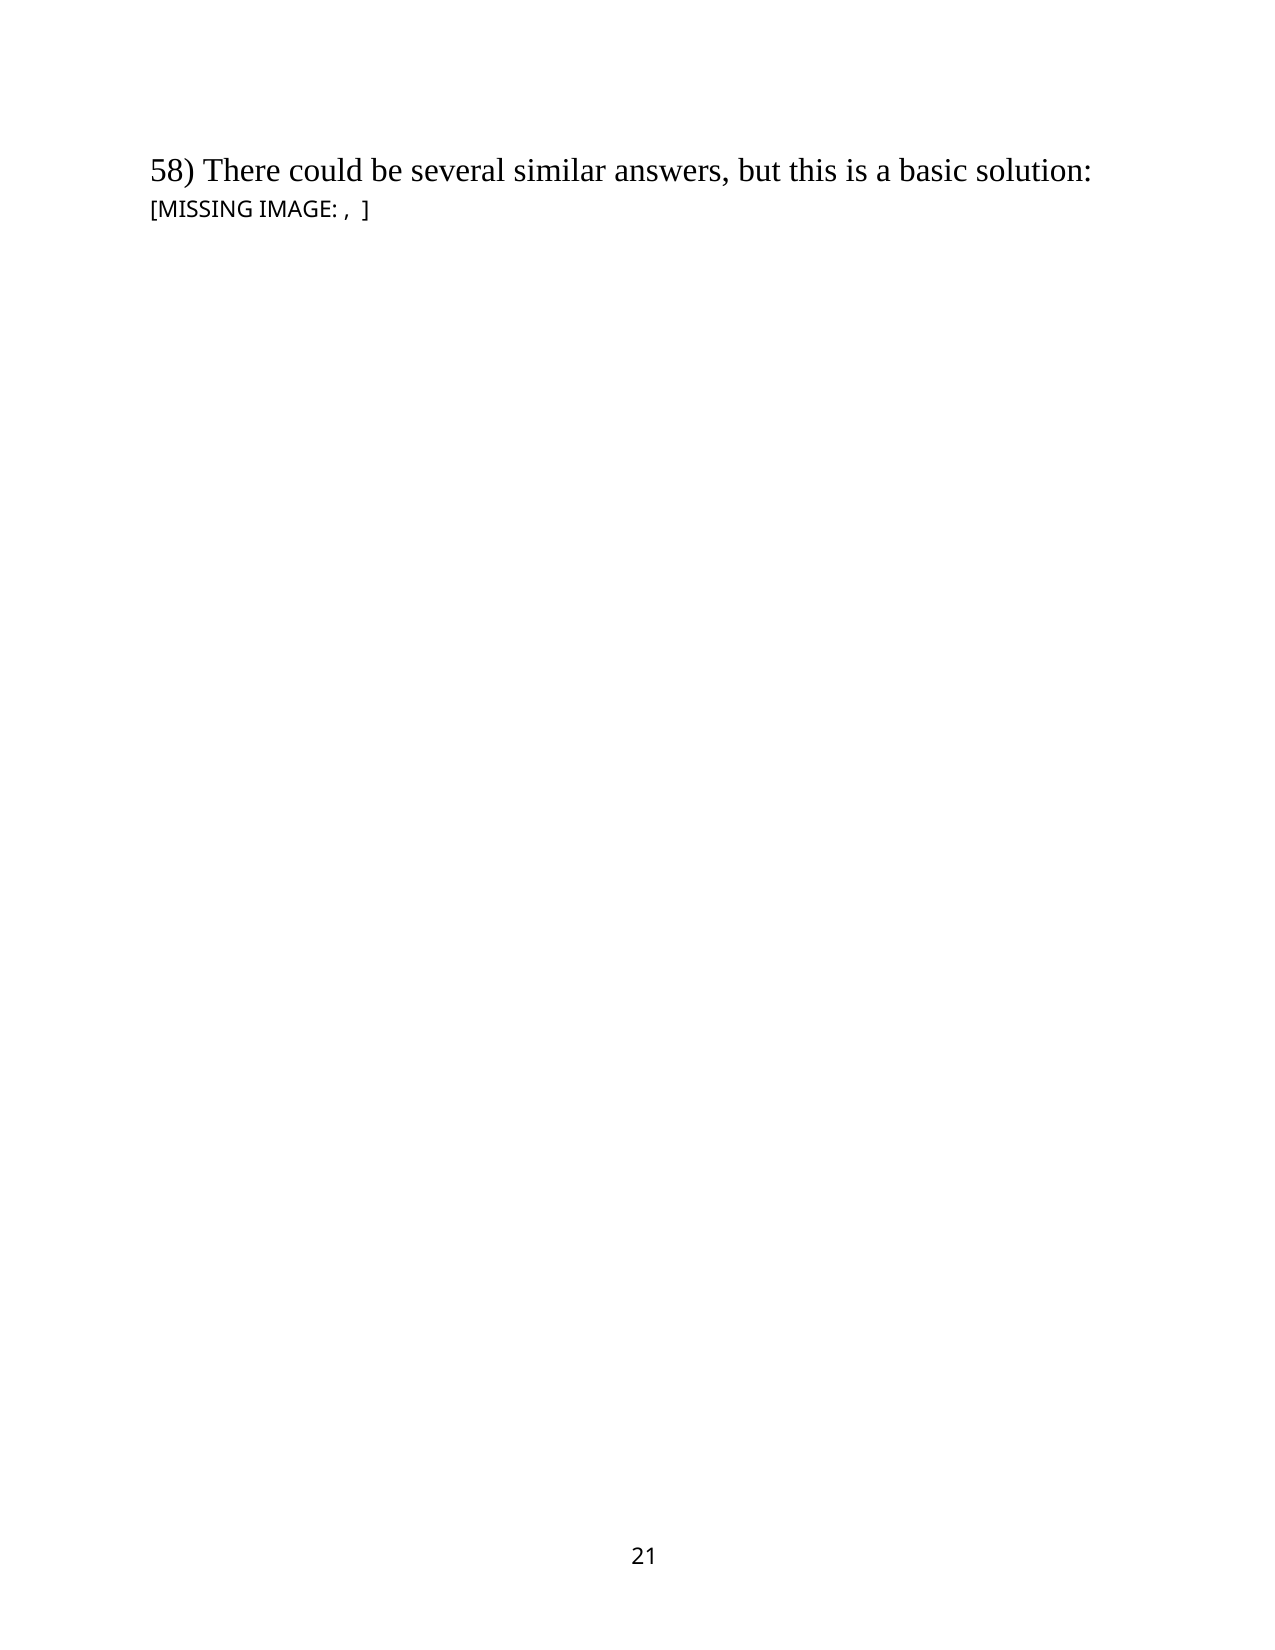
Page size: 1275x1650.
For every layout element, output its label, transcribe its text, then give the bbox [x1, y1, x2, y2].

text 58) There could be several similar answers, but this is a basic solution:[MISSING IMAGE: , ] [150, 150, 1125, 224]
